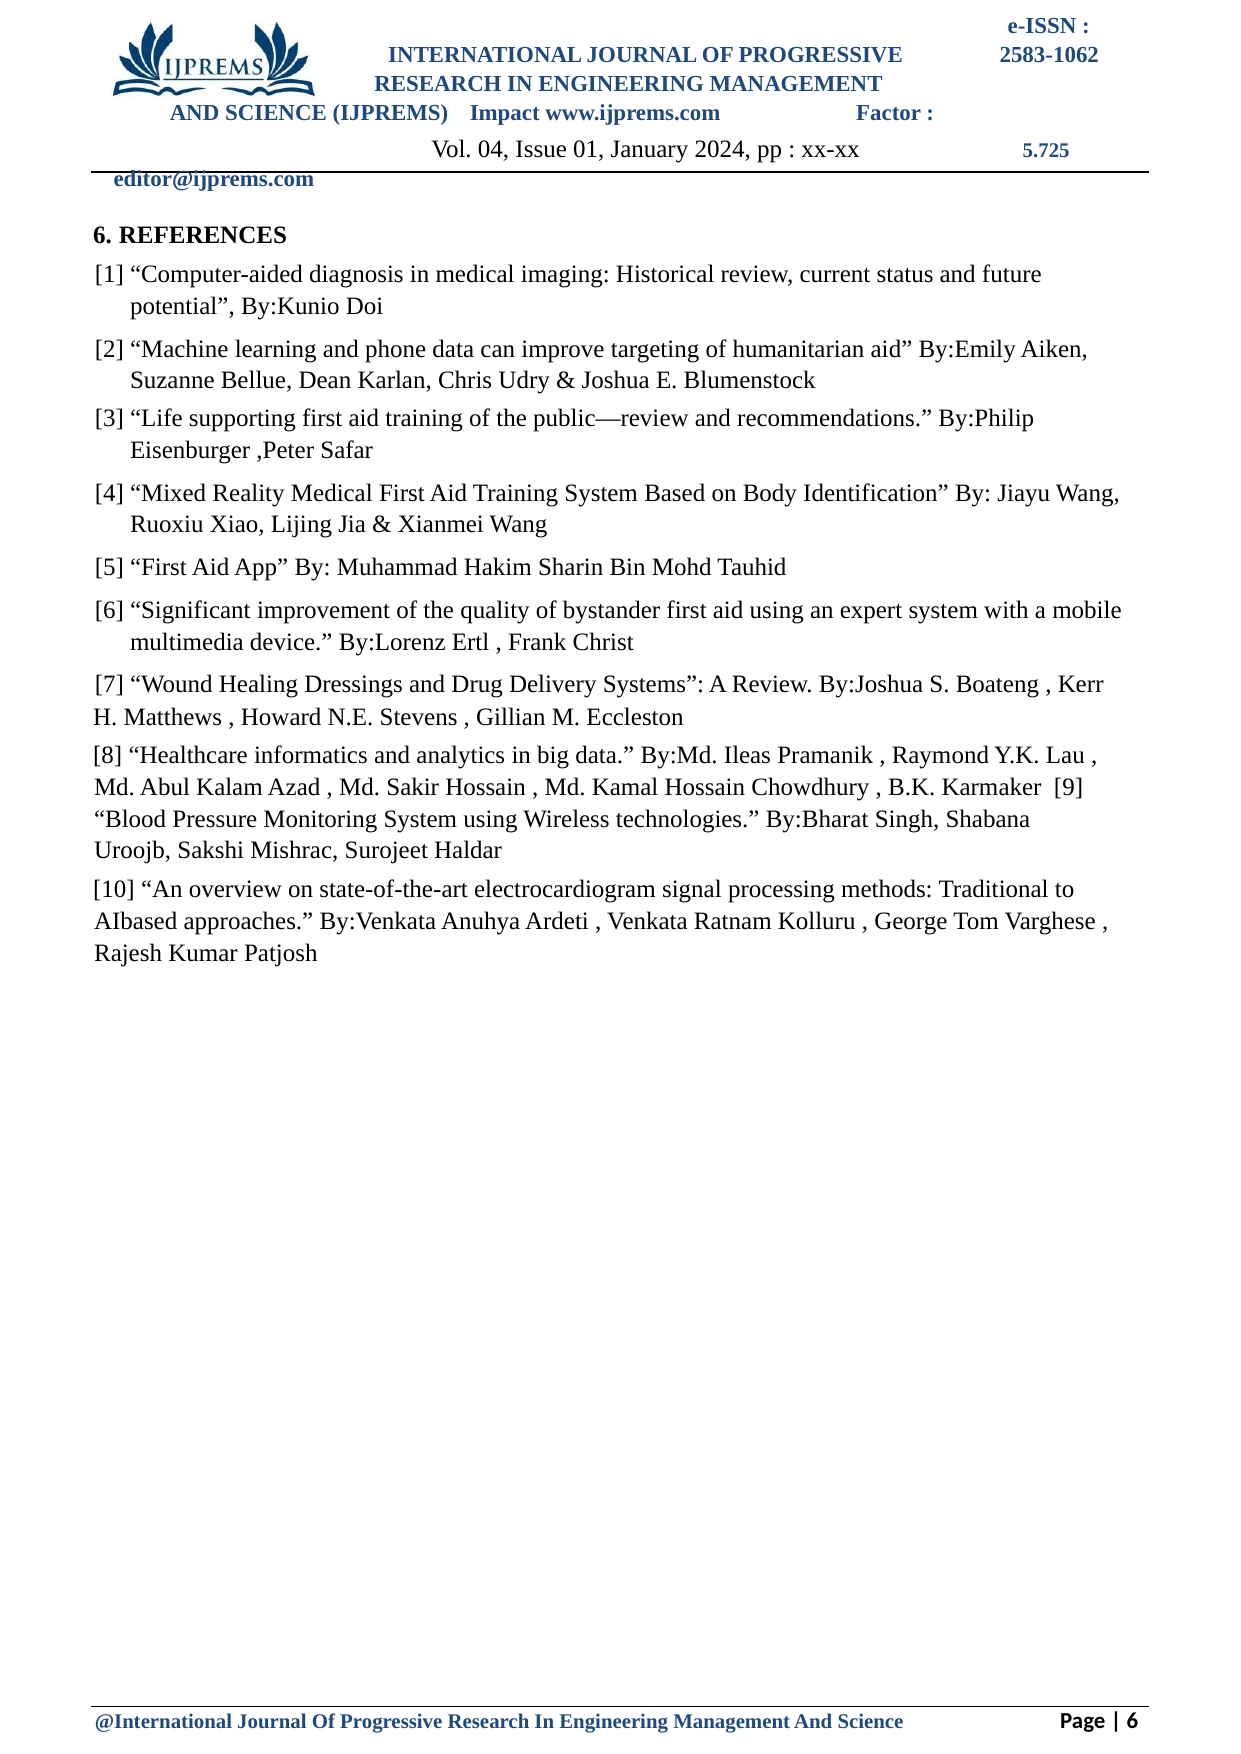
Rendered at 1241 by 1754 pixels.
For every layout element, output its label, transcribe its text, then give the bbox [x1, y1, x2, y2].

list “First Aid App” By: Muhammad Hakim Sharin Bin Mohd Tauhid [94, 552, 1146, 581]
list “Significant improvement of the quality of bystander first aid using an expert system with a mobile multimedia device.” By:Lorenz Ertl , Frank Christ [94, 595, 1146, 655]
list “Wound Healing Dressings and Drug Delivery Systems”: A Review. By:Joshua S. Boateng , Kerr [94, 669, 1146, 698]
picture [111, 15, 316, 105]
text [8] “Healthcare informatics and analytics in big data.” By:Md. Ileas Pramanik , Raymond Y.K. Lau , Md. Abul Kalam Azad , Md. Sakir Hossain , Md. Kamal Hossain Chowdhury , B.K. Karmaker [9] “Blood Pressure Monitoring System using Wireless technologies.” By:Bharat Singh, Shabana Uroojb, Sakshi Mishrac, Surojeet Haldar [93, 741, 1103, 864]
text [10] “An overview on state-of-the-art electrocardiogram signal processing methods: Traditional to AIbased approaches.” By:Venkata Anuhya Ardeti , Venkata Ratnam Kolluru , George Tom Varghese , Rajesh Kumar Patjosh [93, 874, 1146, 966]
list “Machine learning and phone data can improve targeting of humanitarian aid” By:Emily Aiken, Suzanne Bellue, Dean Karlan, Chris Udry & Joshua E. Blumenstock [94, 334, 1146, 394]
text H. Matthews , Howard N.E. Stevens , Gillian M. Eccleston [93, 702, 1146, 731]
subtitle 6. REFERENCES [93, 220, 1146, 249]
list “Life supporting first aid training of the public—review and recommendations.” By:Philip Eisenburger ,Peter Safar [94, 403, 1146, 463]
list “Mixed Reality Medical First Aid Training System Based on Body Identification” By: Jiayu Wang, Ruoxiu Xiao, Lijing Jia & Xianmei Wang [94, 478, 1146, 538]
list “Computer-aided diagnosis in medical imaging: Historical review, current status and future potential”, By:Kunio Doi [94, 259, 1146, 319]
